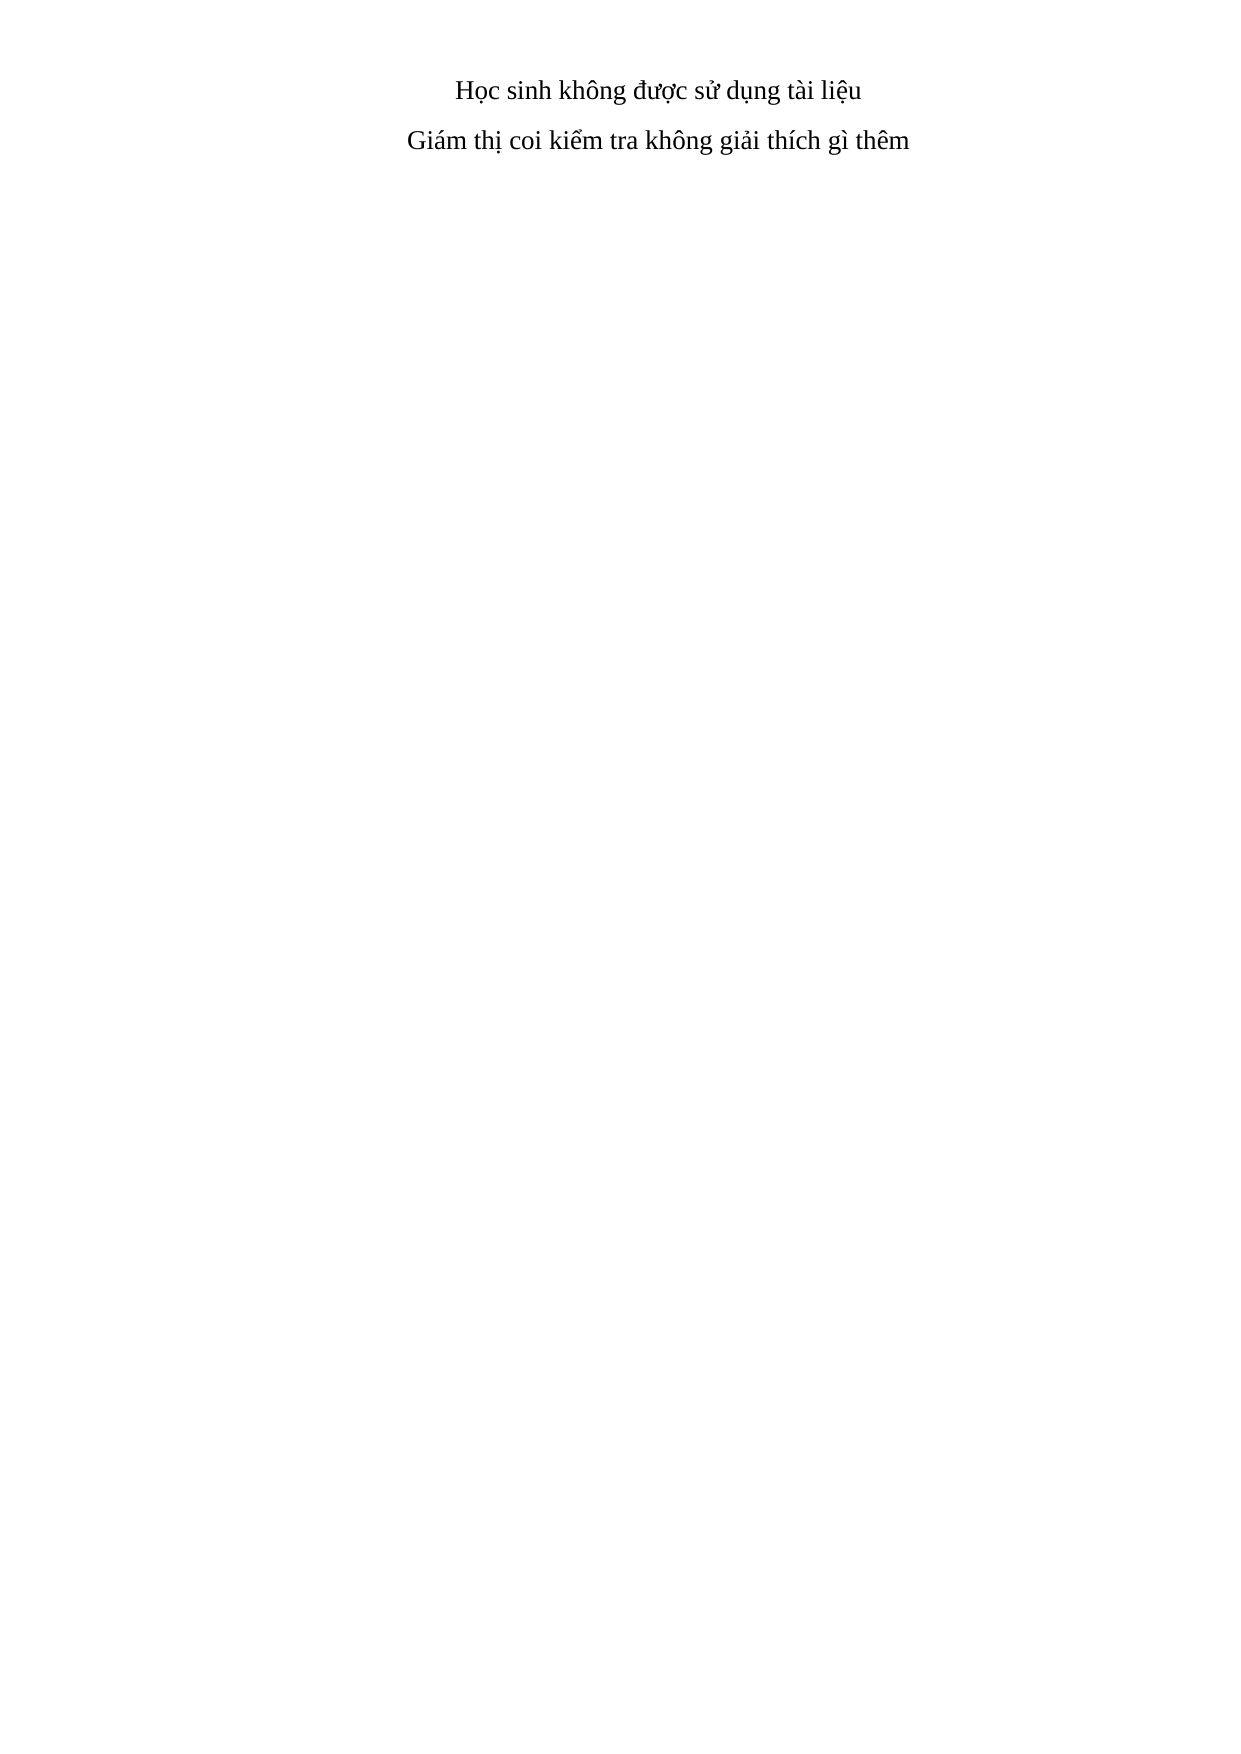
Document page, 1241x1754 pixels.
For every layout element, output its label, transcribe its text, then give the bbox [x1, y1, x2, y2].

text Giám thị coi kiểm tra không giải thích gì thêm [150, 124, 1167, 155]
text Học sinh không được sử dụng tài liệu [150, 74, 1167, 105]
